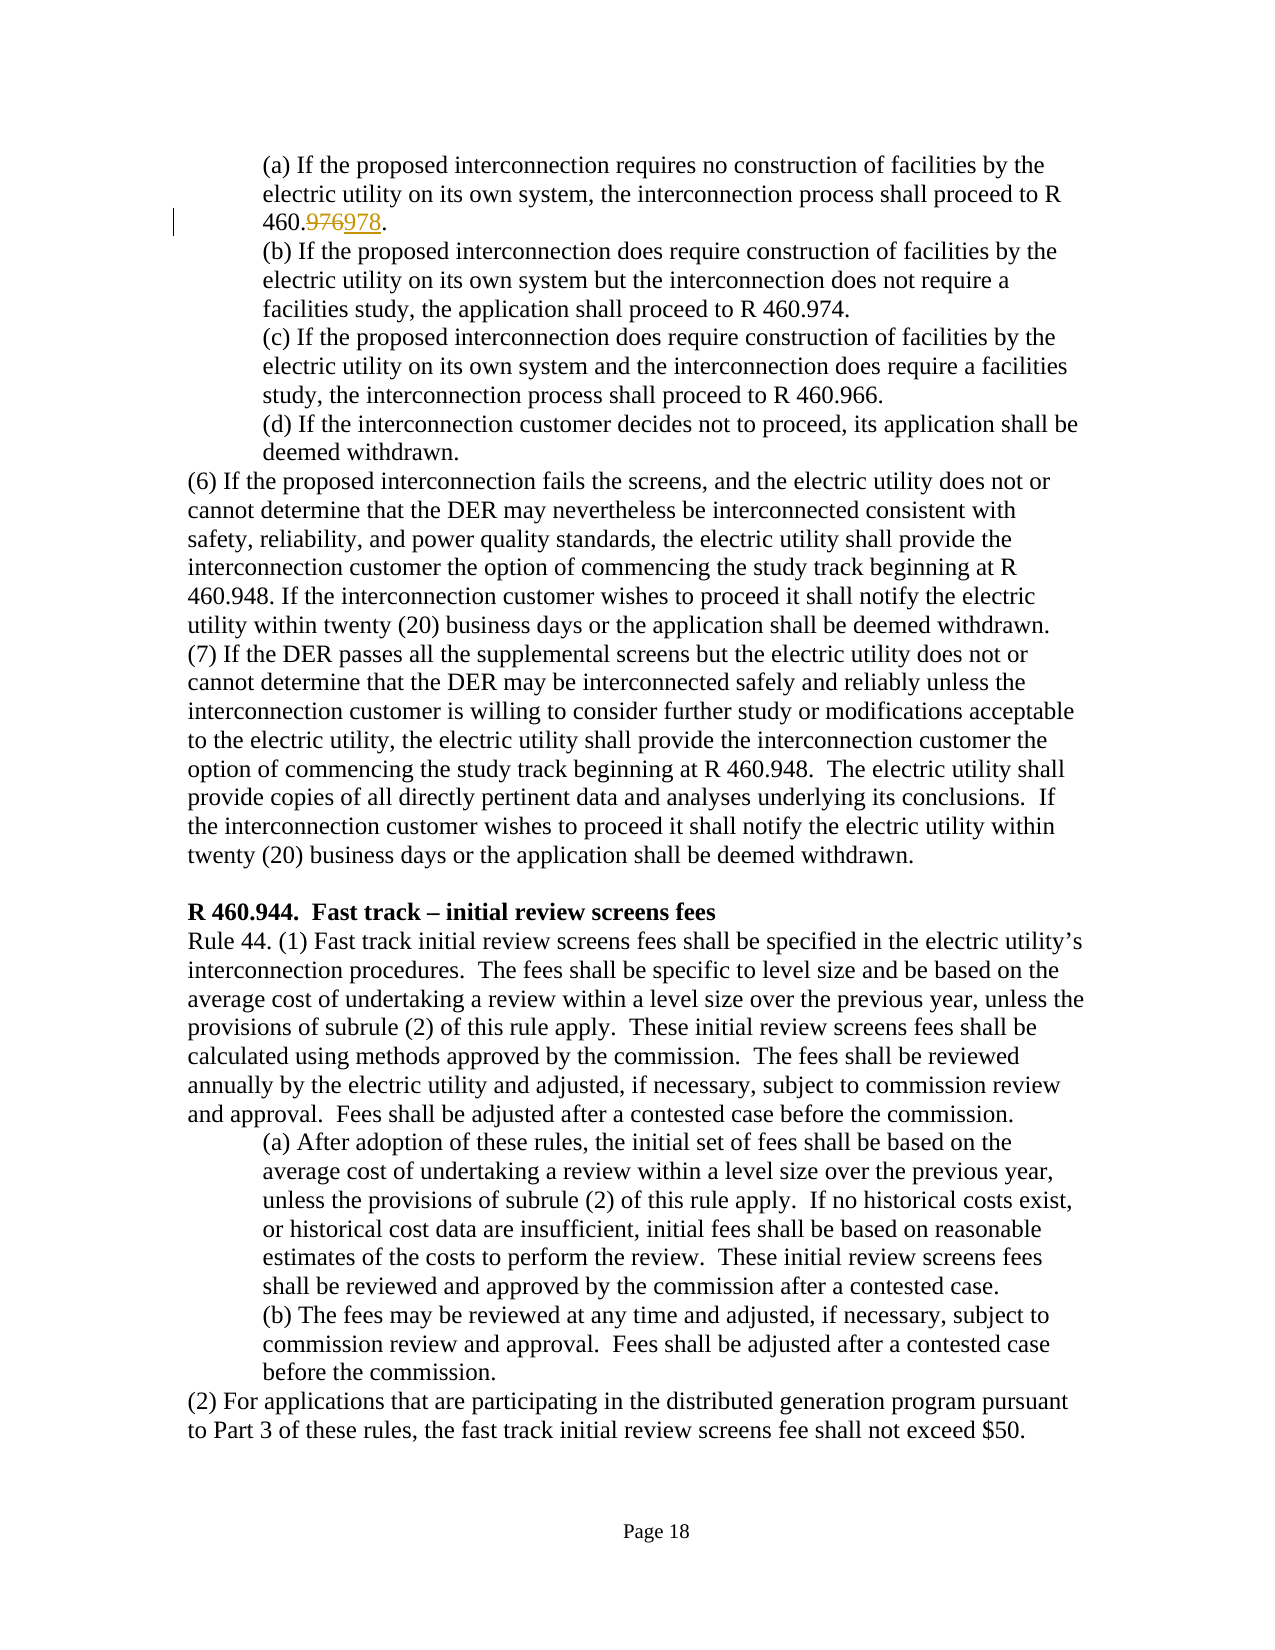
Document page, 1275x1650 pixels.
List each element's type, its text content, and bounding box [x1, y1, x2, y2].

list (a) If the proposed interconnection requires no construction of facilities by the electric utility on its own system, the interconnection process shall proceed to R 460.. [262, 150, 1088, 236]
list (7) If the DER passes all the supplemental screens but the electric utility does not or cannot determine that the DER may be interconnected safely and reliably unless the interconnection customer is willing to consider further study or modifications acceptable to the electric utility, the electric utility shall provide the interconnection customer the option of commencing the study track beginning at R 460.948. The electric utility shall provide copies of all directly pertinent data and analyses underlying its conclusions. If the interconnection customer wishes to proceed it shall notify the electric utility within twenty (20) business days or the application shall be deemed withdrawn. [187, 639, 1088, 869]
list R 460.944. Fast track – initial review screens fees [187, 897, 1088, 926]
list (2) For applications that are participating in the distributed generation program pursuant to Part 3 of these rules, the fast track initial review screens fee shall not exceed $50. [187, 1386, 1088, 1444]
list (b) If the proposed interconnection does require construction of facilities by the electric utility on its own system but the interconnection does not require a facilities study, the application shall proceed to R 460.974. [262, 236, 1088, 322]
list Rule 44. (1) Fast track initial review screens fees shall be specified in the electric utility’s interconnection procedures. The fees shall be specific to level size and be based on the average cost of undertaking a review within a level size over the previous year, unless the provisions of subrule (2) of this rule apply. These initial review screens fees shall be calculated using methods approved by the commission. The fees shall be reviewed annually by the electric utility and adjusted, if necessary, subject to commission review and approval. Fees shall be adjusted after a contested case before the commission. [187, 926, 1088, 1127]
list (c) If the proposed interconnection does require construction of facilities by the electric utility on its own system and the interconnection does require a facilities study, the interconnection process shall proceed to R 460.966. [262, 322, 1088, 409]
list (d) If the interconnection customer decides not to proceed, its application shall be deemed withdrawn. [262, 409, 1088, 466]
list (b) The fees may be reviewed at any time and adjusted, if necessary, subject to commission review and approval. Fees shall be adjusted after a contested case before the commission. [262, 1300, 1088, 1386]
list (a) After adoption of these rules, the initial set of fees shall be based on the average cost of undertaking a review within a level size over the previous year, unless the provisions of subrule (2) of this rule apply. If no historical costs exist, or historical cost data are insufficient, initial fees shall be based on reasonable estimates of the costs to perform the review. These initial review screens fees shall be reviewed and approved by the commission after a contested case. [262, 1127, 1088, 1300]
list (6) If the proposed interconnection fails the screens, and the electric utility does not or cannot determine that the DER may nevertheless be interconnected consistent with safety, reliability, and power quality standards, the electric utility shall provide the interconnection customer the option of commencing the study track beginning at R 460.948. If the interconnection customer wishes to proceed it shall notify the electric utility within twenty (20) business days or the application shall be deemed withdrawn. [187, 466, 1088, 639]
